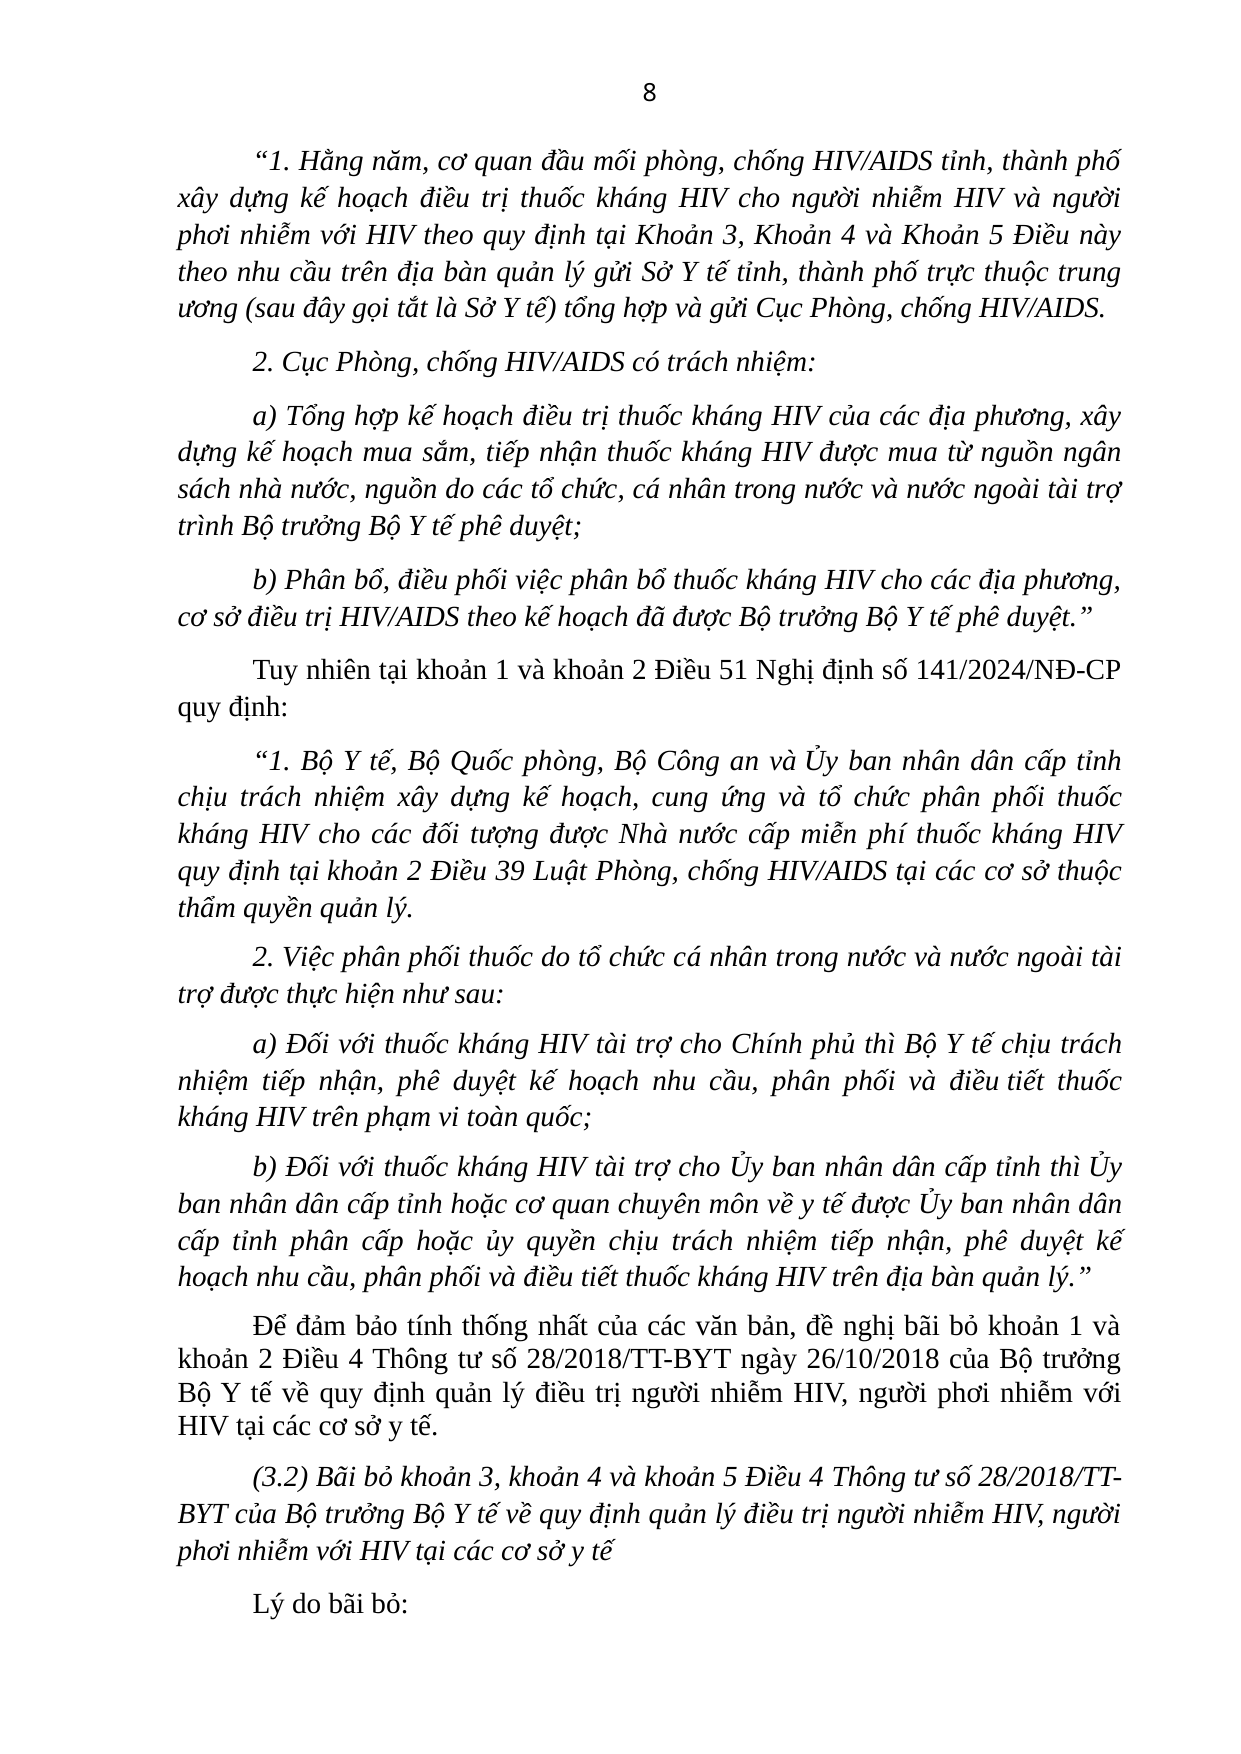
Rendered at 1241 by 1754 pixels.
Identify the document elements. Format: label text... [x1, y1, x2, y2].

text a) Tổng hợp kế hoạch điều trị thuốc kháng HIV của các địa phương, xây dựng kế hoạch mua sắm, tiếp nhận thuốc kháng HIV được mua từ nguồn ngân sách nhà nước, nguồn do các tổ chức, cá nhân trong nước và nước ngoài tài trợ trình Bộ trưởng Bộ Y tế phê duyệt; [177, 398, 1122, 542]
text “1. Bộ Y tế, Bộ Quốc phòng, Bộ Công an và Ủy ban nhân dân cấp tỉnh chịu trách nhiệm xây dựng kế hoạch, cung ứng và tổ chức phân phối thuốc kháng HIV cho các đối tượng được Nhà nước cấp miễn phí thuốc kháng HIV quy định tại khoản 2 Điều 39 Luật Phòng, chống HIV/AIDS tại các cơ sở thuộc thẩm quyền quản lý. [177, 743, 1122, 924]
text “1. Hằng năm, cơ quan đầu mối phòng, chống HIV/AIDS tỉnh, thành phố xây dựng kế hoạch điều trị thuốc kháng HIV cho người nhiễm HIV và người phơi nhiễm với HIV theo quy định tại Khoản 3, Khoản 4 và Khoản 5 Điều này theo nhu cầu trên địa bàn quản lý gửi Sở Y tế tỉnh, thành phố trực thuộc trung ương (sau đây gọi tắt là Sở Y tế) tổng hợp và gửi Cục Phòng, chống HIV/AIDS. [177, 143, 1122, 324]
text 2. Việc phân phối thuốc do tổ chức cá nhân trong nước và nước ngoài tài trợ được thực hiện như sau: [177, 939, 1122, 1010]
text Tuy nhiên tại khoản 1 và khoản 2 Điều 51 Nghị định số 141/2024/NĐ-CP quy định: [177, 652, 1122, 723]
text 2. Cục Phòng, chống HIV/AIDS có trách nhiệm: [177, 344, 1122, 378]
text b) Phân bổ, điều phối việc phân bổ thuốc kháng HIV cho các địa phương, cơ sở điều trị HIV/AIDS theo kế hoạch đã được Bộ trưởng Bộ Y tế phê duyệt.” [177, 562, 1122, 632]
text Lý do bãi bỏ: [177, 1586, 1122, 1620]
text b) Đối với thuốc kháng HIV tài trợ cho Ủy ban nhân dân cấp tỉnh thì Ủy ban nhân dân cấp tỉnh hoặc cơ quan chuyên môn về y tế được Ủy ban nhân dân cấp tỉnh phân cấp hoặc ủy quyền chịu trách nhiệm tiếp nhận, phê duyệt kế hoạch nhu cầu, phân phối và điều tiết thuốc kháng HIV trên địa bàn quản lý.” [177, 1149, 1122, 1293]
text (3.2) Bãi bỏ khoản 3, khoản 4 và khoản 5 Điều 4 Thông tư số 28/2018/TT-BYT của Bộ trưởng Bộ Y tế về quy định quản lý điều trị người nhiễm HIV, người phơi nhiễm với HIV tại các cơ sở y tế [177, 1459, 1122, 1566]
text a) Đối với thuốc kháng HIV tài trợ cho Chính phủ thì Bộ Y tế chịu trách nhiệm tiếp nhận, phê duyệt kế hoạch nhu cầu, phân phối và điều tiết thuốc kháng HIV trên phạm vi toàn quốc; [177, 1026, 1122, 1133]
text Để đảm bảo tính thống nhất của các văn bản, đề nghị bãi bỏ khoản 1 và khoản 2 Điều 4 Thông tư số 28/2018/TT-BYT ngày 26/10/2018 của Bộ trưởng Bộ Y tế về quy định quản lý điều trị người nhiễm HIV, người phơi nhiễm với HIV tại các cơ sở y tế. [177, 1309, 1122, 1442]
